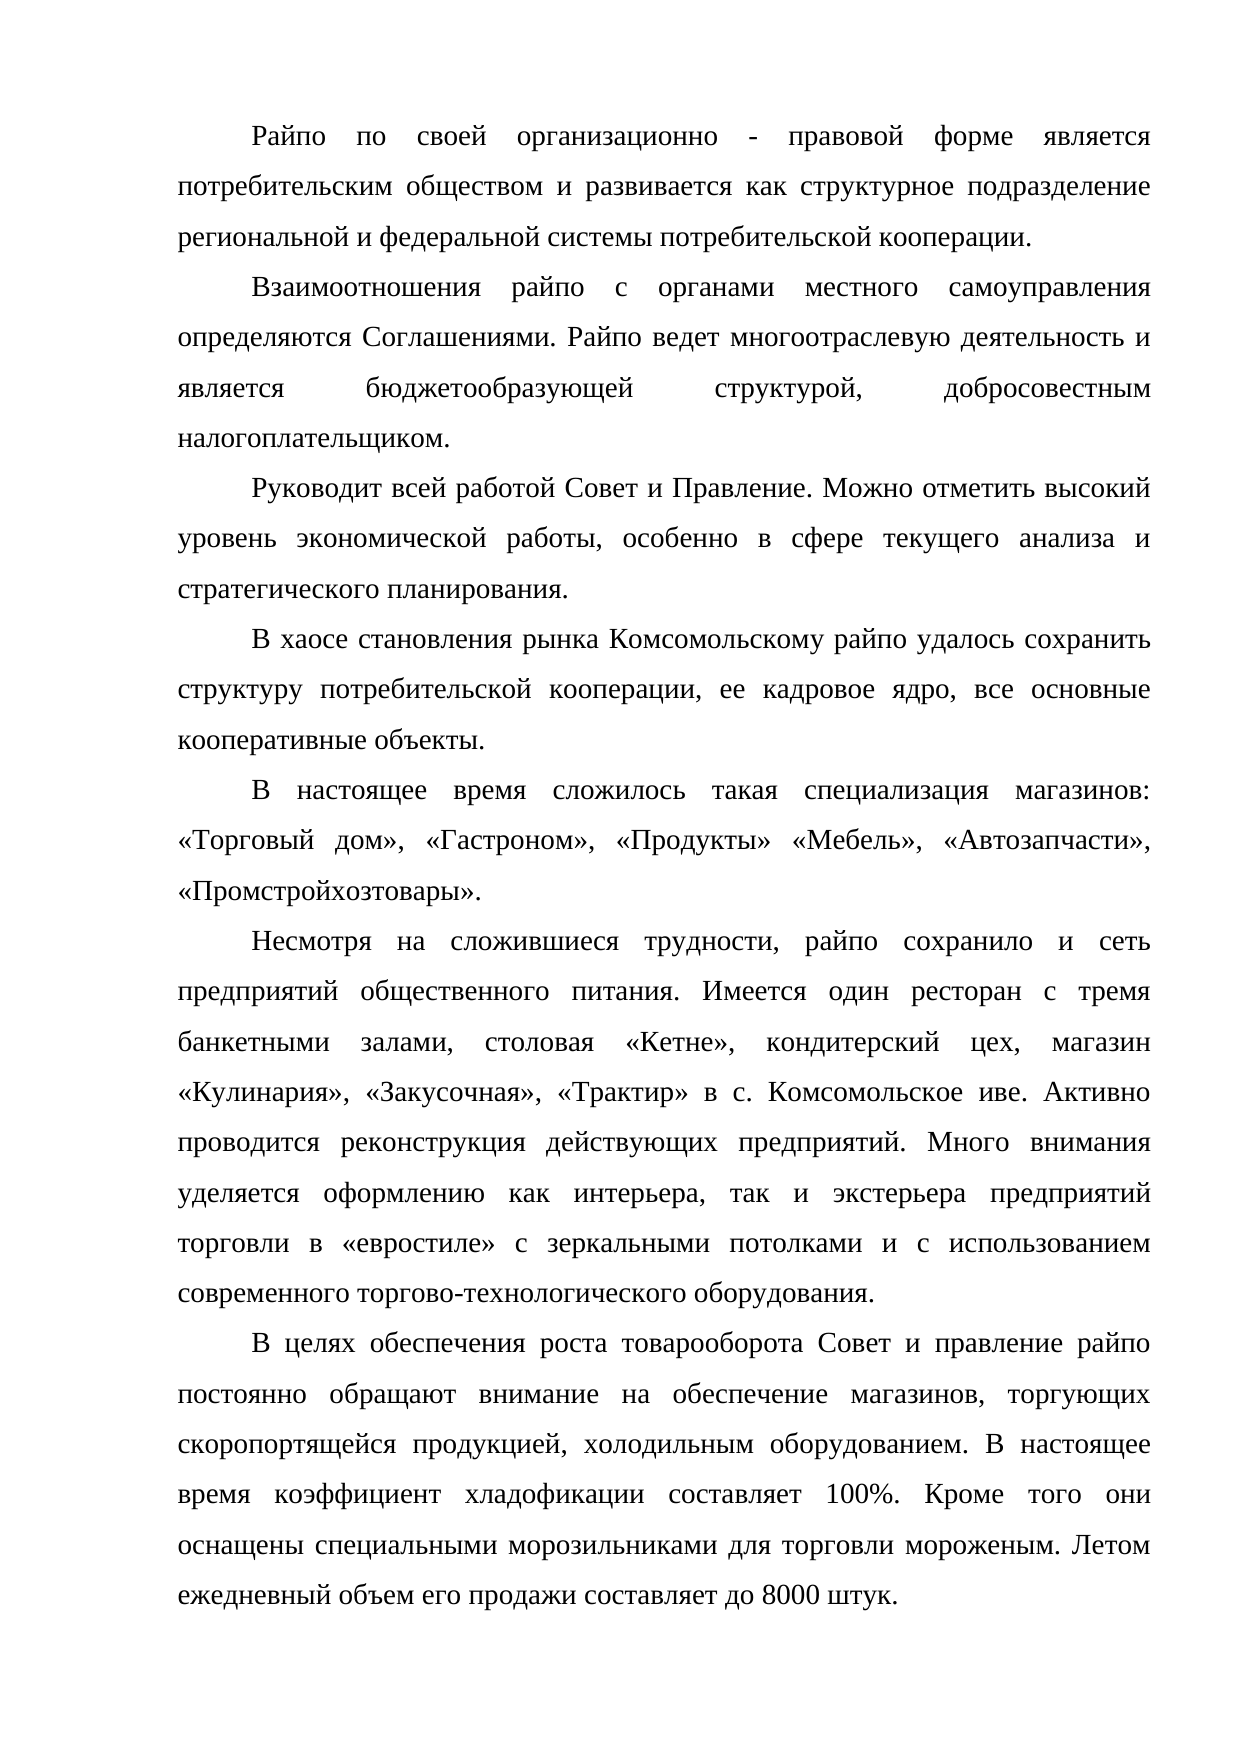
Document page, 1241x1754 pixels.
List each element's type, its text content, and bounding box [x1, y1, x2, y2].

text Руководит всей работой Совет и Правление. Можно отметить высокий уровень экономической работы, особенно в сфере текущего анализа и стратегического планирования. [177, 470, 1152, 604]
text В настоящее время сложилось такая специализация магазинов: «Торговый дом», «Гастроном», «Продукты» «Мебель», «Автозапчасти», «Промстройхозтовары». [177, 772, 1152, 906]
text Взаимоотношения райпо с органами местного самоуправления определяются Соглашениями. Райпо ведет многоотраслевую деятельность и является бюджетообразующей структурой, добросовестным налогоплательщиком. [177, 269, 1152, 453]
text Райпо по своей организационно - правовой форме является потребительским обществом и развивается как структурное подразделение региональной и федеральной системы потребительской кооперации. [177, 118, 1152, 252]
text Несмотря на сложившиеся трудности, райпо сохранило и сеть предприятий общественного питания. Имеется один ресторан с тремя банкетными залами, столовая «Кетне», кондитерский цех, магазин «Кулинария», «Закусочная», «Трактир» в с. Комсомольское иве. Активно проводится реконструкция действующих предприятий. Много внимания уделяется оформлению как интерьера, так и экстерьера предприятий торговли в «евростиле» с зеркальными потолками и с использованием современного торгово-технологического оборудования. [177, 923, 1152, 1309]
text В целях обеспечения роста товарооборота Совет и правление райпо постоянно обращают внимание на обеспечение магазинов, торгующих скоропортящейся продукцией, холодильным оборудованием. В настоящее время коэффициент хладофикации составляет 100%. Кроме того они оснащены специальными морозильниками для торговли мороженым. Летом ежедневный объем его продажи составляет до 8000 штук. [177, 1326, 1152, 1611]
text В хаосе становления рынка Комсомольскому райпо удалось сохранить структуру потребительской кооперации, ее кадровое ядро, все основные кооперативные объекты. [177, 621, 1152, 755]
